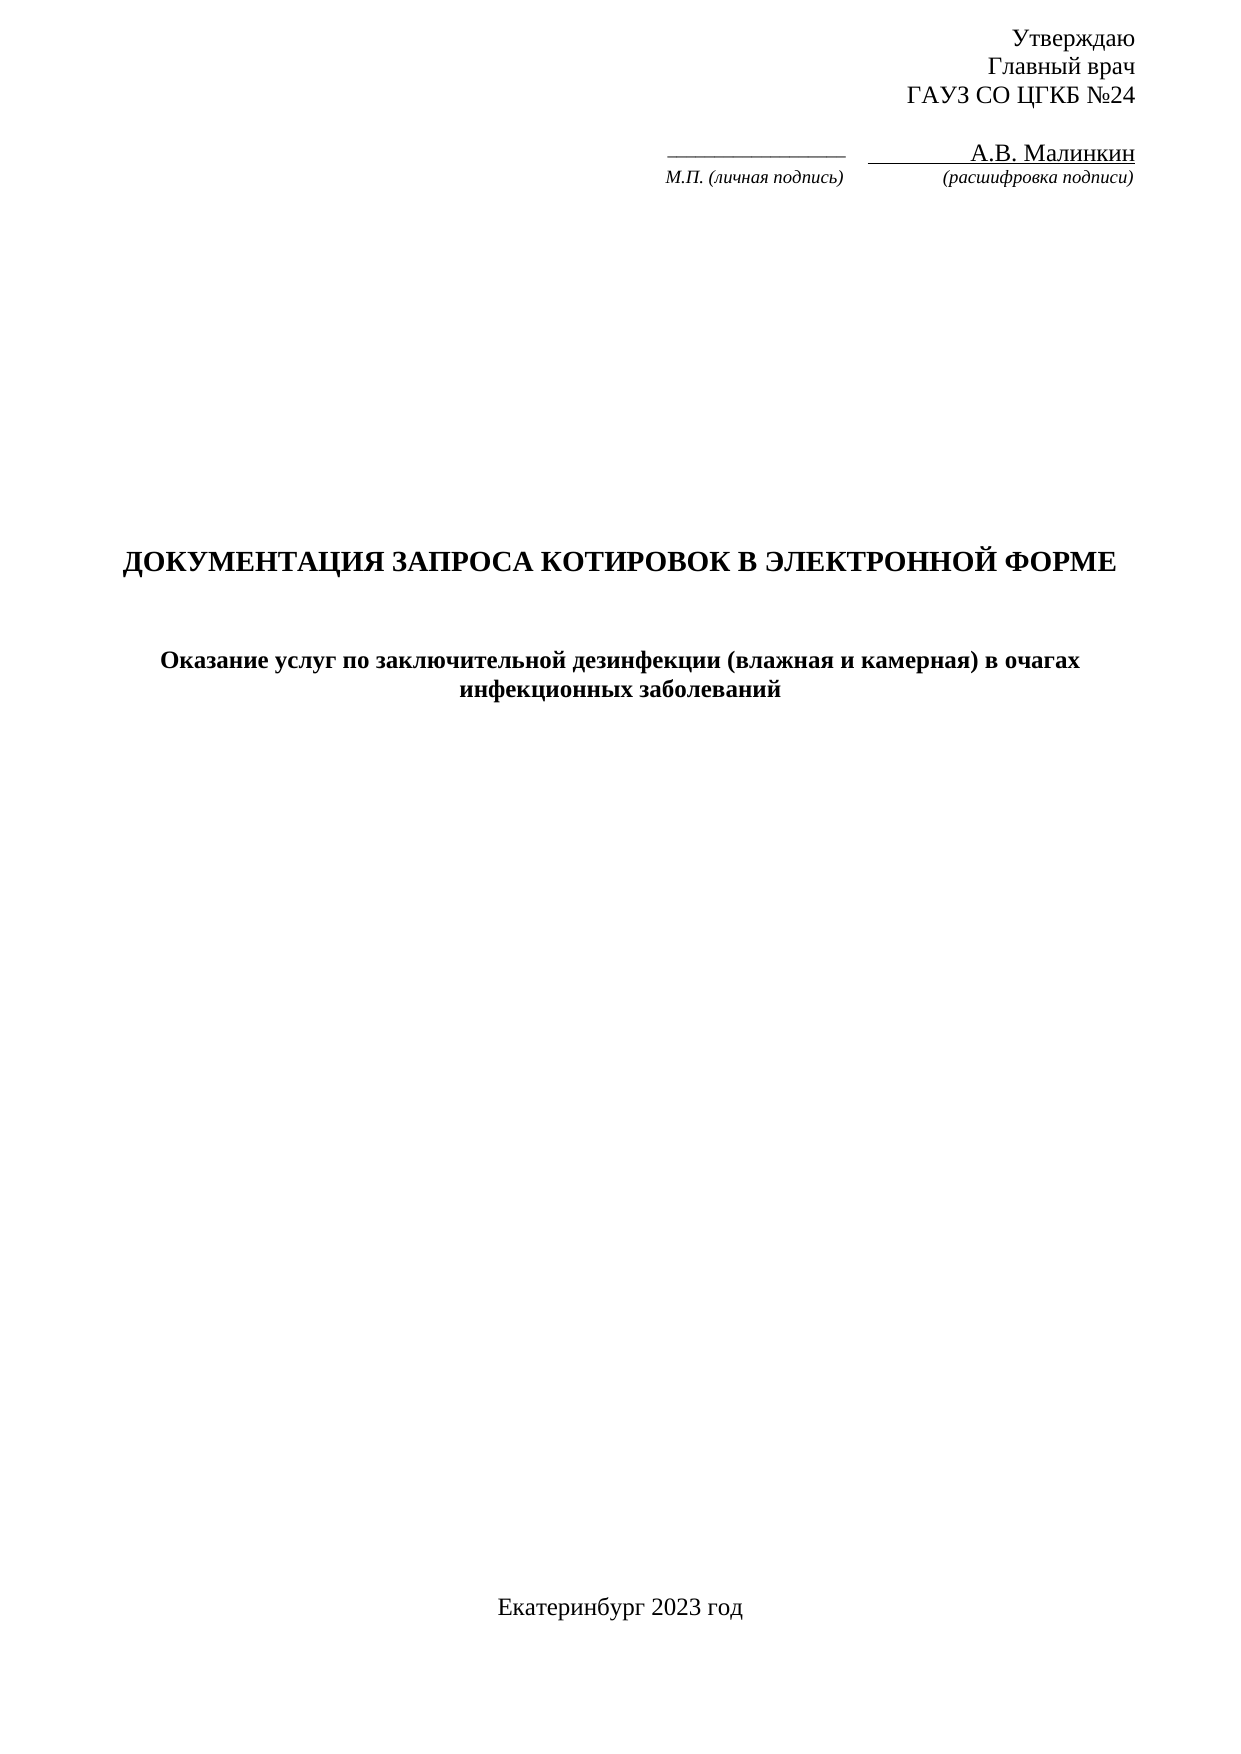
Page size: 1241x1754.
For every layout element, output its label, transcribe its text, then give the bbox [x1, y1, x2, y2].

text ДОКУМЕНТАЦИЯ ЗАПРОСА КОТИРОВОК В ЭЛЕКТРОННОЙ ФОРМЕ [75, 544, 1165, 578]
table_cell А.В. Малинкин [856, 138, 1146, 166]
table_cell ___________________ [566, 138, 856, 166]
table_cell М.П. (личная подпись) [566, 166, 856, 188]
table_cell (расшифровка подписи) [856, 166, 1146, 188]
text Оказание услуг по заключительной дезинфекции (влажная и камерная) в очагах инфекционных заболеваний [75, 645, 1165, 703]
text Екатеринбург 2023 год [75, 1592, 1165, 1620]
table_header Утверждаю Главный врач ГАУЗ СО ЦГКБ №24 [566, 23, 1146, 138]
